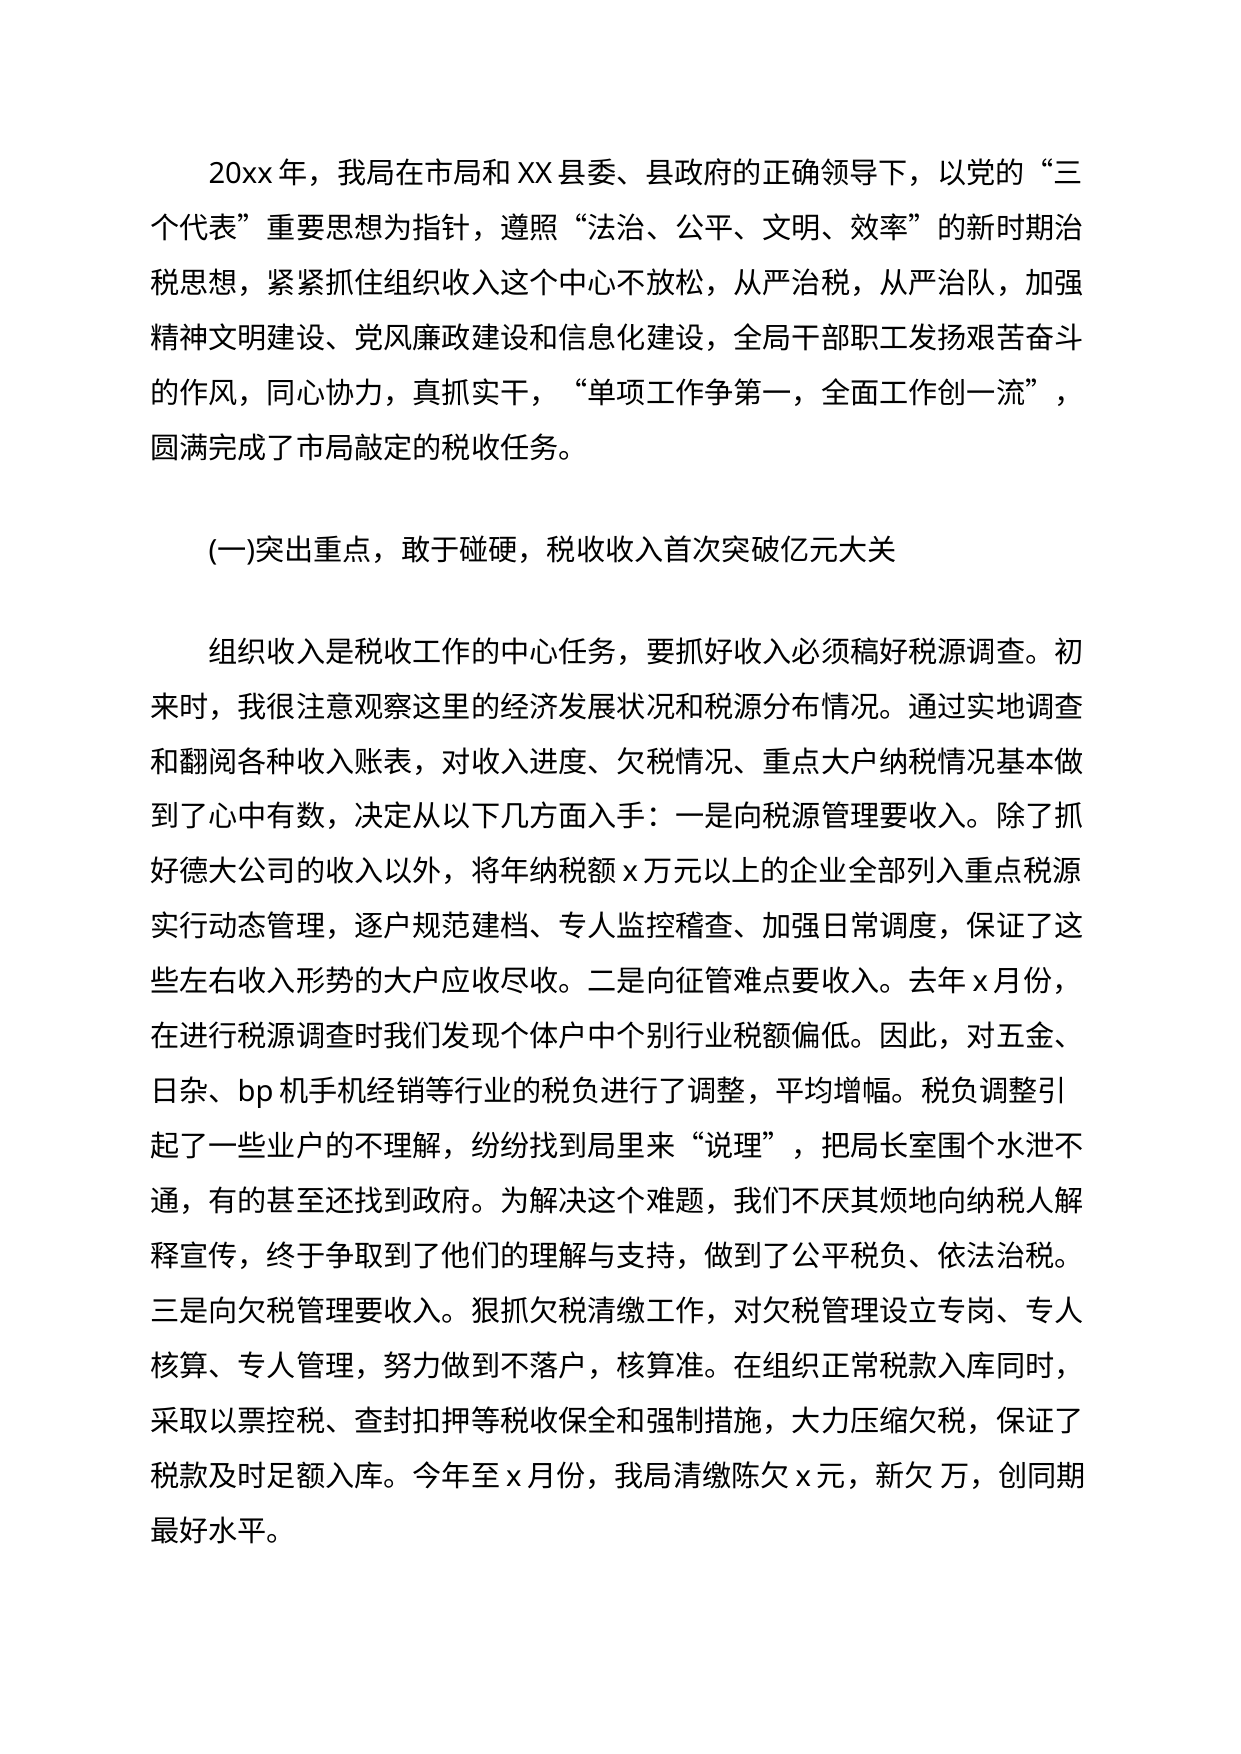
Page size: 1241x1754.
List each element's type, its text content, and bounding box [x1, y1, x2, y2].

text 组织收入是税收工作的中心任务，要抓好收入必须稿好税源调查。初来时，我很注意观察这里的经济发展状况和税源分布情况。通过实地调查和翻阅各种收入账表，对收入进度、欠税情况、重点大户纳税情况基本做到了心中有数，决定从以下几方面入手：一是向税源管理要收入。除了抓好德大公司的收入以外，将年纳税额x万元以上的企业全部列入重点税源实行动态管理，逐户规范建档、专人监控稽查、加强日常调度，保证了这些左右收入形势的大户应收尽收。二是向征管难点要收入。去年x月份，在进行税源调查时我们发现个体户中个别行业税额偏低。因此，对五金、日杂、bp机手机经销等行业的税负进行了调整，平均增幅。税负调整引起了一些业户的不理解，纷纷找到局里来“说理”，把局长室围个水泄不通，有的甚至还找到政府。为解决这个难题，我们不厌其烦地向纳税人解释宣传，终于争取到了他们的理解与支持，做到了公平税负、依法治税。三是向欠税管理要收入。狠抓欠税清缴工作，对欠税管理设立专岗、专人核算、专人管理，努力做到不落户，核算准。在组织正常税款入库同时，采取以票控税、查封扣押等税收保全和强制措施，大力压缩欠税，保证了税款及时足额入库。今年至x月份，我局清缴陈欠x元，新欠 万，创同期最好水平。 [150, 628, 1090, 1549]
text 20xx年，我局在市局和XX县委、县政府的正确领导下，以党的“三个代表”重要思想为指针，遵照“法治、公平、文明、效率”的新时期治税思想，紧紧抓住组织收入这个中心不放松，从严治税，从严治队，加强精神文明建设、党风廉政建设和信息化建设，全局干部职工发扬艰苦奋斗的作风，同心协力，真抓实干，“单项工作争第一，全面工作创一流”，圆满完成了市局敲定的税收任务。 [150, 150, 1090, 467]
text (一)突出重点，敢于碰硬，税收收入首次突破亿元大关 [150, 526, 1090, 569]
